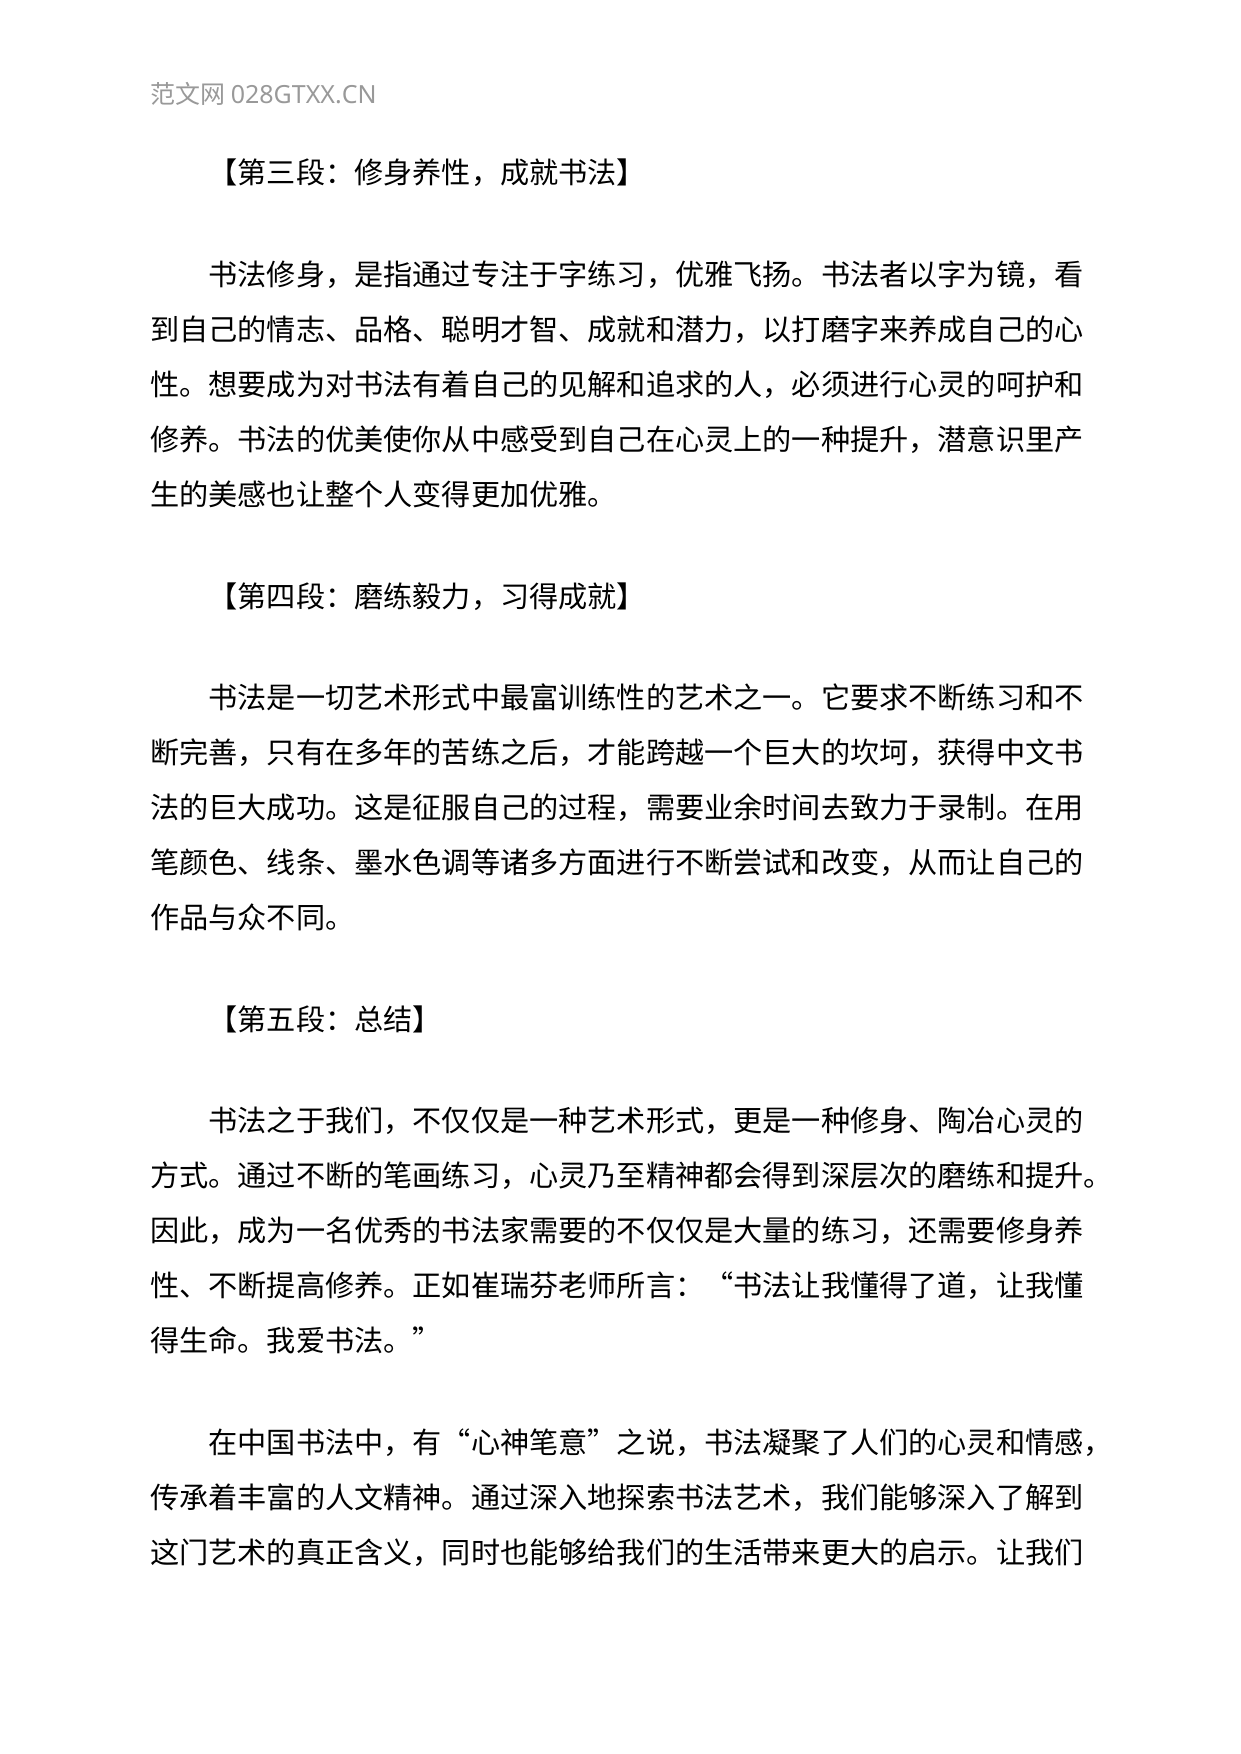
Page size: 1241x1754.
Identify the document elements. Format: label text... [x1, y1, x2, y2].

text 【第四段：磨练毅力，习得成就】 [150, 573, 1090, 615]
text 书法之于我们，不仅仅是一种艺术形式，更是一种修身、陶冶心灵的方式。通过不断的笔画练习，心灵乃至精神都会得到深层次的磨练和提升。因此，成为一名优秀的书法家需要的不仅仅是大量的练习，还需要修身养性、不断提高修养。正如崔瑞芬老师所言：“书法让我懂得了道，让我懂得生命。我爱书法。” [150, 1098, 1090, 1360]
text 【第五段：总结】 [150, 996, 1090, 1038]
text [150, 1419, 1090, 1571]
text 书法是一切艺术形式中最富训练性的艺术之一。它要求不断练习和不断完善，只有在多年的苦练之后，才能跨越一个巨大的坎坷，获得中文书法的巨大成功。这是征服自己的过程，需要业余时间去致力于录制。在用笔颜色、线条、墨水色调等诸多方面进行不断尝试和改变，从而让自己的作品与众不同。 [150, 675, 1090, 937]
text 书法修身，是指通过专注于字练习，优雅飞扬。书法者以字为镜，看到自己的情志、品格、聪明才智、成就和潜力，以打磨字来养成自己的心性。想要成为对书法有着自己的见解和追求的人，必须进行心灵的呵护和修养。书法的优美使你从中感受到自己在心灵上的一种提升，潜意识里产生的美感也让整个人变得更加优雅。 [150, 252, 1090, 514]
text 【第三段：修身养性，成就书法】 [150, 150, 1090, 192]
